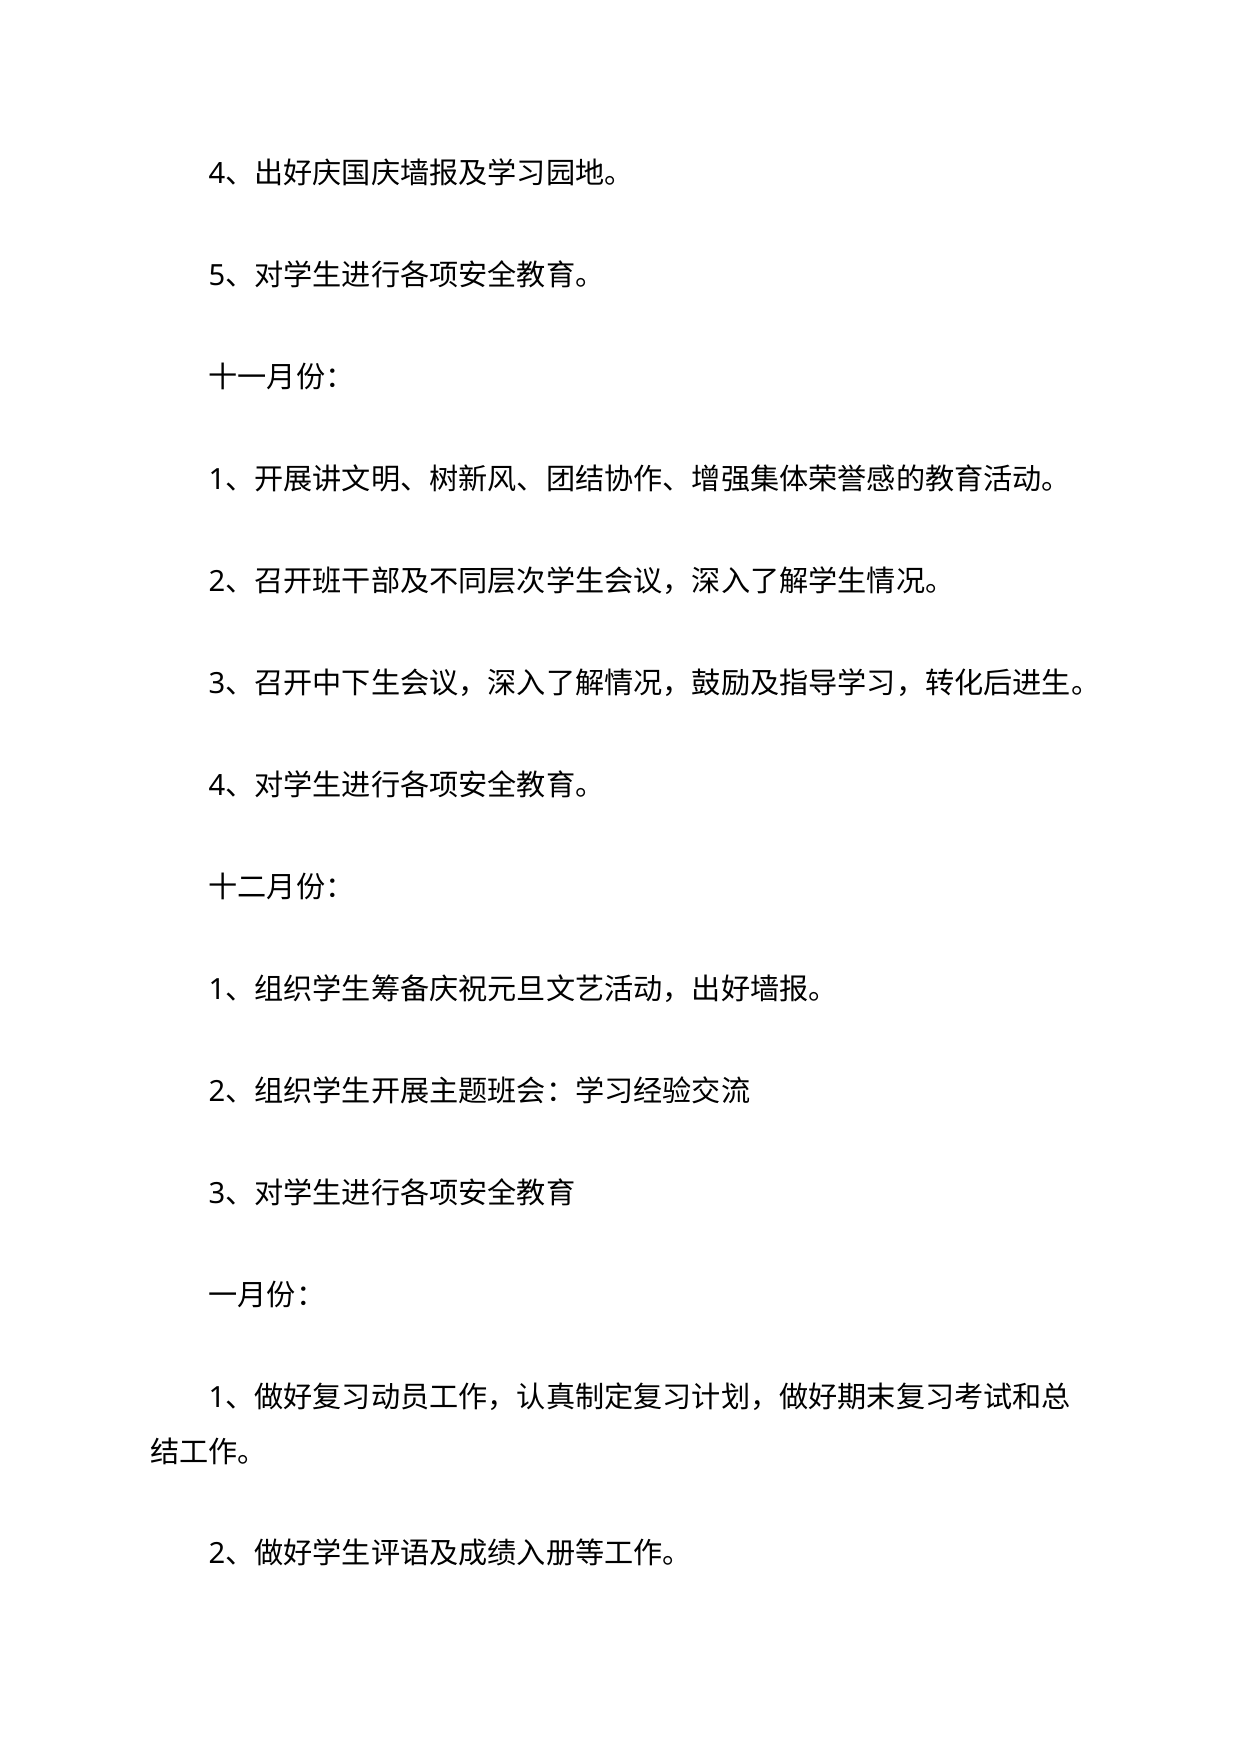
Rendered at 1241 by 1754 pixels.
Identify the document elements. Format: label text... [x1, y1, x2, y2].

text 2、组织学生开展主题班会：学习经验交流 [150, 1067, 1090, 1110]
text 3、召开中下生会议，深入了解情况，鼓励及指导学习，转化后进生。 [150, 660, 1090, 702]
text 一月份： [150, 1271, 1090, 1314]
text 4、对学生进行各项安全教育。 [150, 762, 1090, 804]
text 2、做好学生评语及成绩入册等工作。 [150, 1530, 1090, 1572]
text 5、对学生进行各项安全教育。 [150, 252, 1090, 294]
text 十一月份： [150, 354, 1090, 396]
text 1、开展讲文明、树新风、团结协作、增强集体荣誉感的教育活动。 [150, 456, 1090, 498]
text 十二月份： [150, 864, 1090, 906]
text 1、组织学生筹备庆祝元旦文艺活动，出好墙报。 [150, 965, 1090, 1008]
text 4、出好庆国庆墙报及学习园地。 [150, 150, 1090, 192]
text 1、做好复习动员工作，认真制定复习计划，做好期末复习考试和总结工作。 [150, 1373, 1090, 1470]
text 2、召开班干部及不同层次学生会议，深入了解学生情况。 [150, 558, 1090, 600]
text 3、对学生进行各项安全教育 [150, 1169, 1090, 1212]
